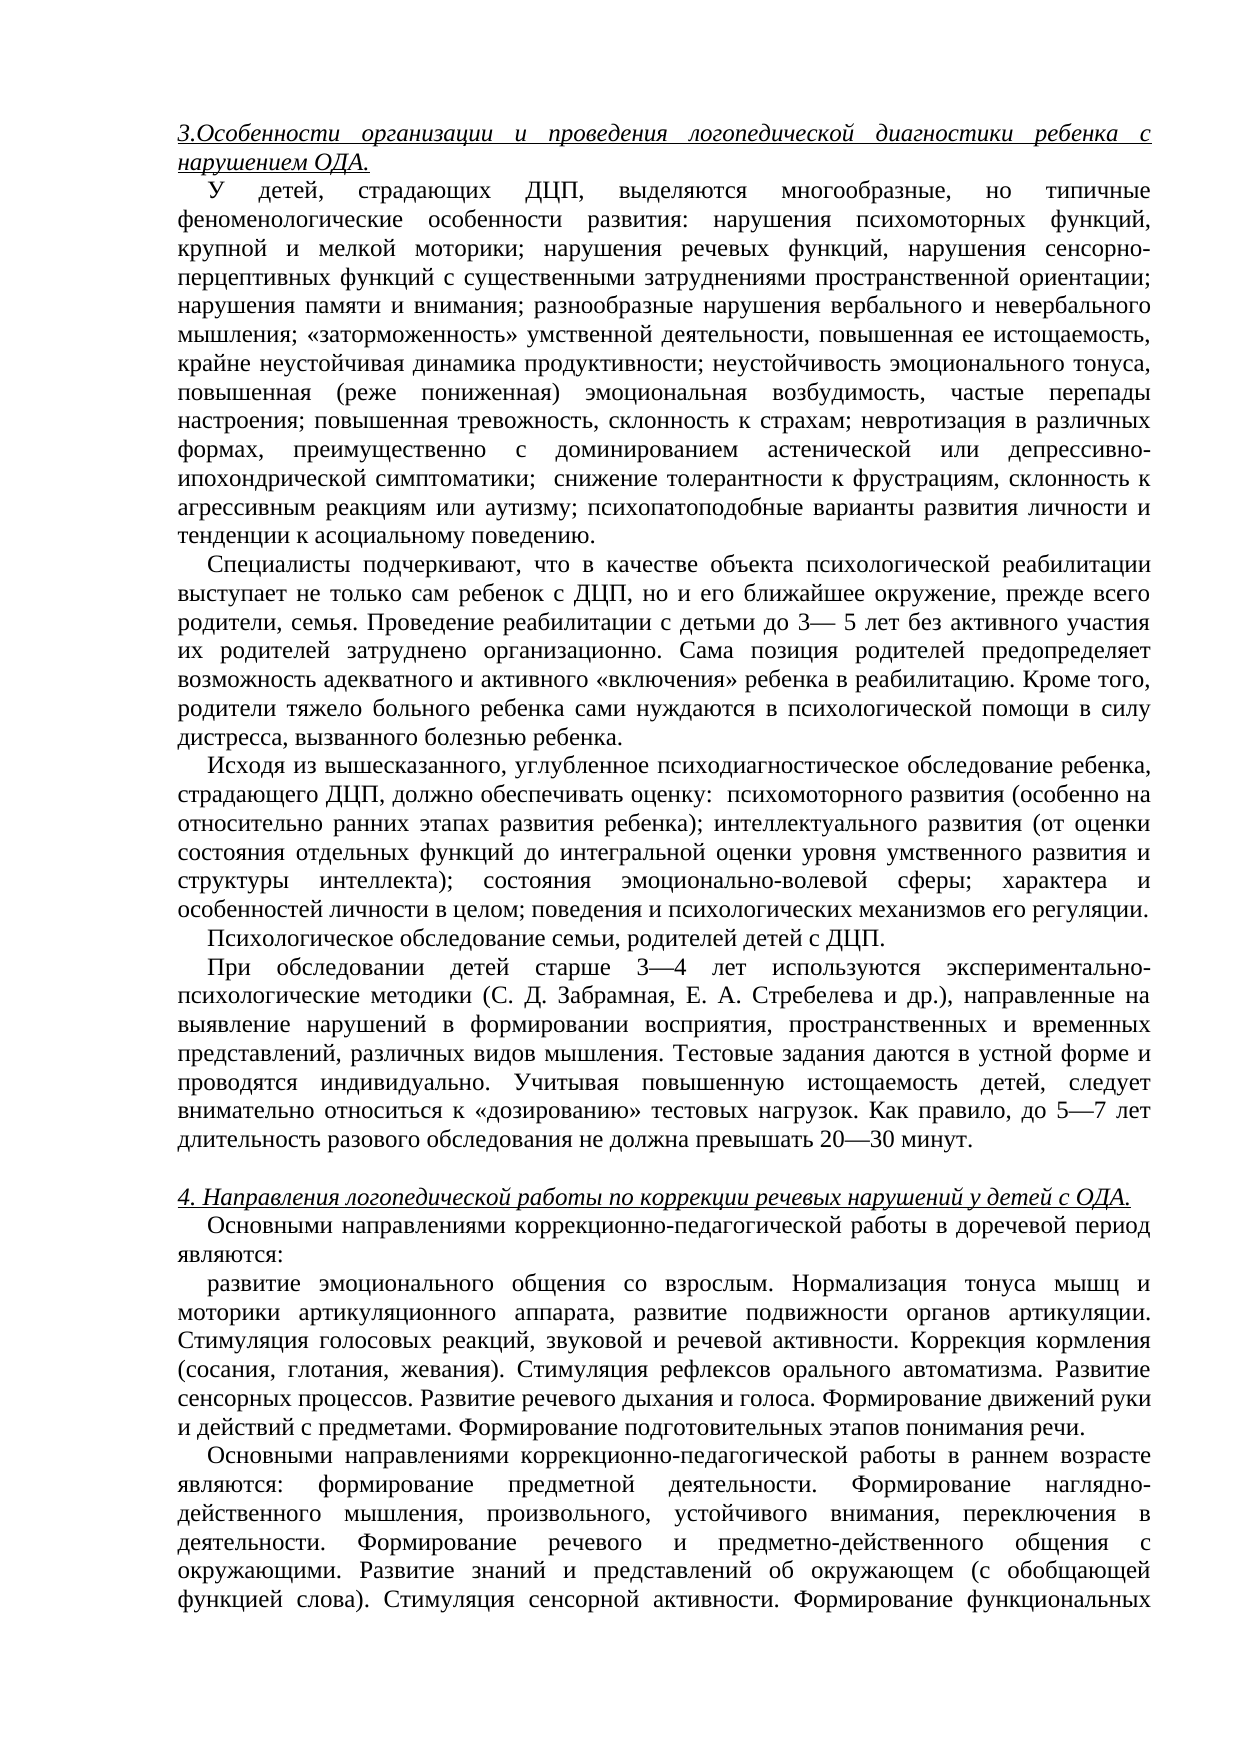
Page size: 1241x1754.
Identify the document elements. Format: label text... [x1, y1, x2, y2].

text 4. Направления логопедической работы по коррекции речевых нарушений у детей с ОДА. [177, 1182, 1152, 1211]
text 3.Особенности организации и проведения логопедической диагностики ребенка с нарушением ОДА. [177, 118, 1152, 143]
text Исходя из вышесказанного, углубленное психодиагностическое обследование ребенка, страдающего ДЦП, должно обеспечивать оценку: психомоторного развития (особенно на относительно ранних этапах развития ребенка); интеллектуального развития (от оценки состояния отдельных функций до интегральной оценки уровня умственного развития и структуры интеллекта); состояния эмоционально-волевой сферы; характера и особенностей личности в целом; поведения и психологических механизмов его регуляции. [177, 751, 1152, 923]
text Специалисты подчеркивают, что в качестве объекта психологической реабилитации выступает не только сам ребенок с ДЦП, но и его ближайшее окружение, прежде всего родители, семья. Проведение реабилитации с детьми до 3— 5 лет без активного участия их родителей затруднено организационно. Сама позиция родителей предопределяет возможность адекватного и активного «включения» ребенка в реабилитацию. Кроме того, родители тяжело больного ребенка сами нуждаются в психологической помощи в силу дистресса, вызванного болезнью ребенка. [177, 549, 1152, 751]
text развитие эмоционального общения со взрослым. Нормализация тонуса мышц и моторики артикуляционного аппарата, развитие подвижности органов артикуляции. Стимуляция голосовых реакций, звуковой и речевой активности. Коррекция кормления (сосания, глотания, жевания). Стимуляция рефлексов орального автоматизма. Развитие сенсорных процессов. Развитие речевого дыхания и голоса. Формирование движений руки и действий с предметами. Формирование подготовительных этапов понимания речи. [177, 1268, 1152, 1441]
text При обследовании детей старше 3—4 лет используются экспериментально-психологические методики (С. Д. Забрамная, Е. А. Стребелева и др.), направленные на выявление нарушений в формировании восприятия, пространственных и временных представлений, различных видов мышления. Тестовые задания даются в устной форме и проводятся индивидуально. Учитывая повышенную истощаемость детей, следует внимательно относиться к «дозированию» тестовых нагрузок. Как правило, до 5—7 лет длительность разового обследования не должна превышать 20—30 минут. [177, 952, 1152, 1153]
text У детей, страдающих ДЦП, выделяются многообразные, но типичные феноменологические особенности развития: нарушения психомоторных функций, крупной и мелкой моторики; нарушения речевых функций, нарушения сенсорно-перцептивных функций с существенными затруднениями пространственной ориентации; нарушения памяти и внимания; разнообразные нарушения вербального и невербального мышления; «заторможенность» умственной деятельности, повышенная ее истощаемость, крайне неустойчивая динамика продуктивности; неустойчивость эмоционального тонуса, повышенная (реже пониженная) эмоциональная возбудимость, частые перепады настроения; повышенная тревожность, склонность к страхам; невротизация в различных формах, преимущественно с доминированием астенической или депрессивно-ипохондрической симптоматики; снижение толерантности к фрустрациям, склонность к агрессивным реакциям или аутизму; психопатоподобные варианты развития личности и тенденции к асоциальному поведению. [177, 176, 1152, 549]
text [177, 1441, 1152, 1613]
text Основными направлениями коррекционно-педагогической работы в доречевой период являются: [177, 1211, 1152, 1268]
text Психологическое обследование семьи, родителей детей с ДЦП. [177, 923, 1152, 952]
text 3.Особенности организации и проведения логопедической диагностики ребенка с нарушением ОДА. [177, 144, 1152, 176]
